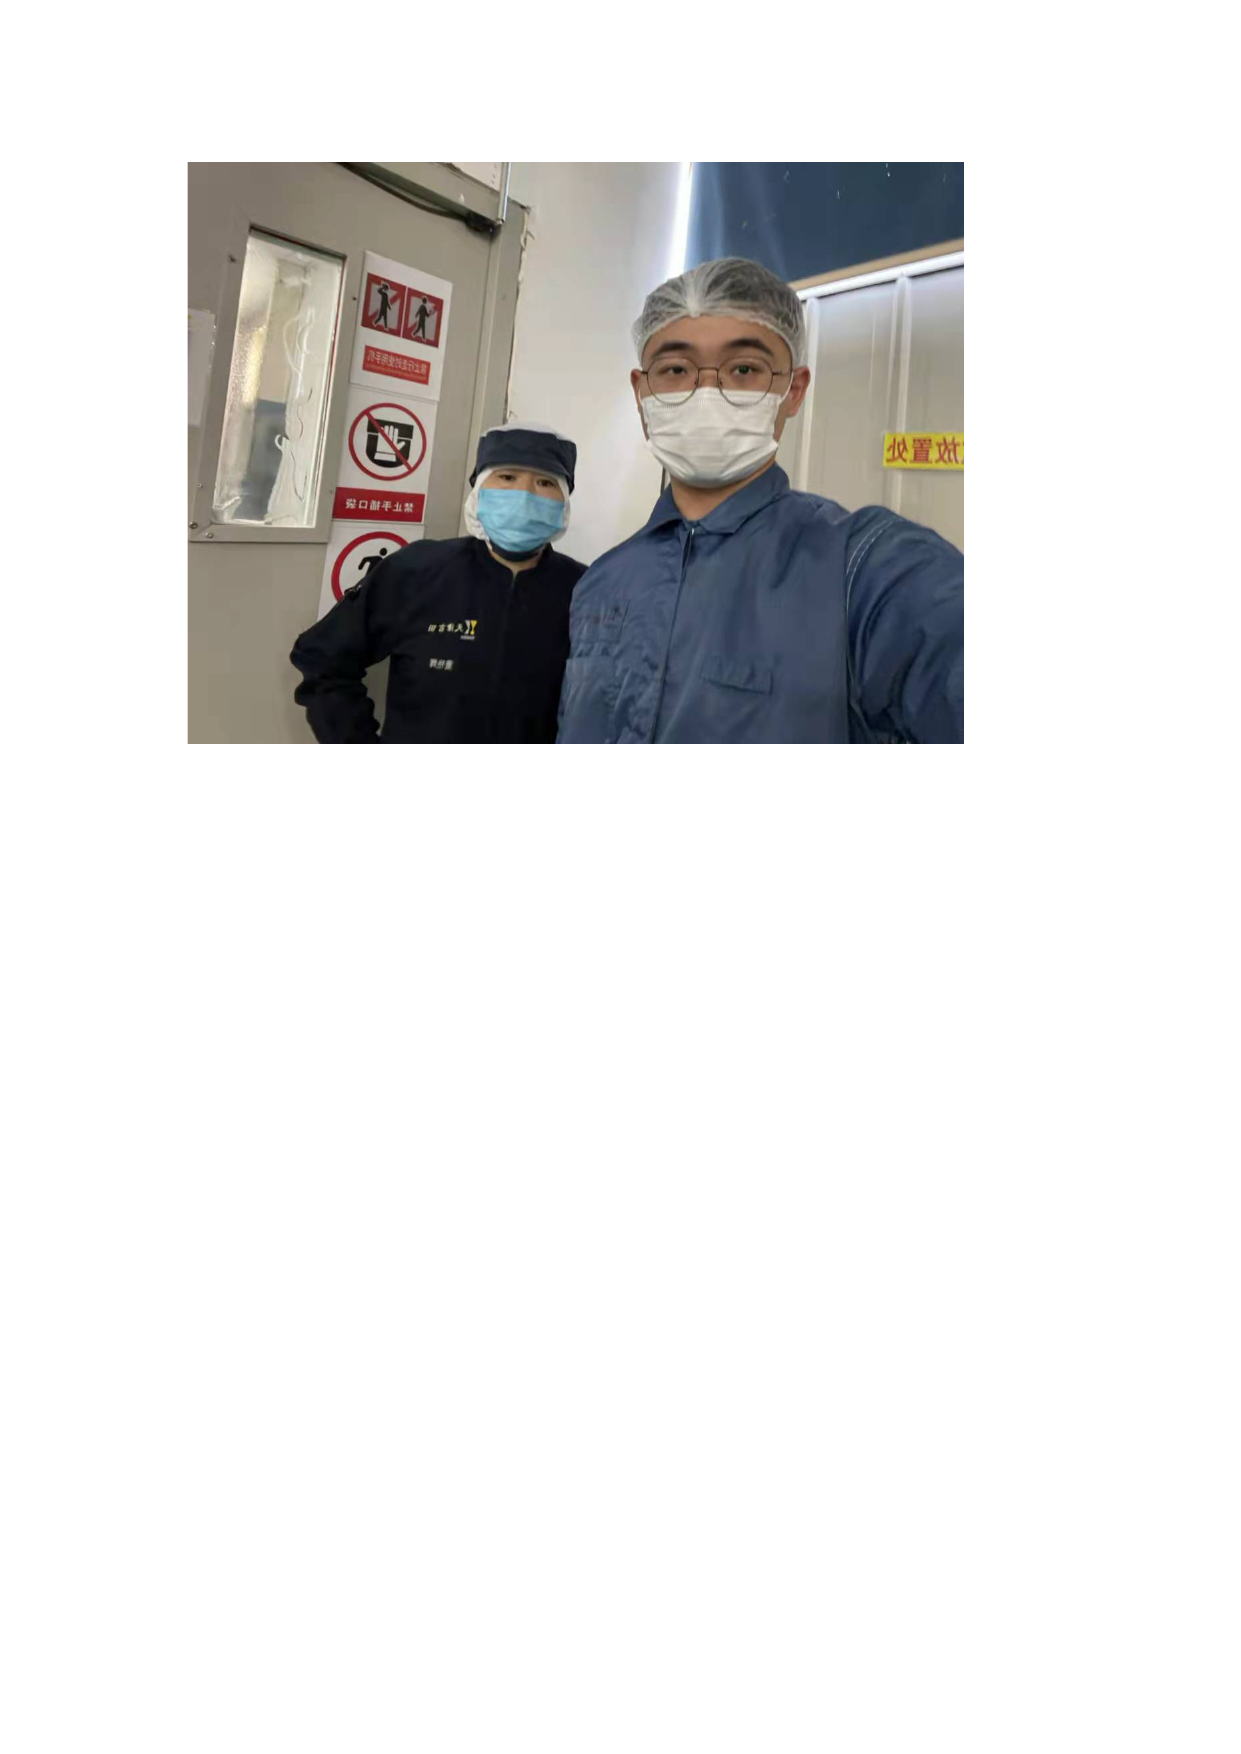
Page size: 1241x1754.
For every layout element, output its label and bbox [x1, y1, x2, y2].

picture [187, 162, 964, 744]
